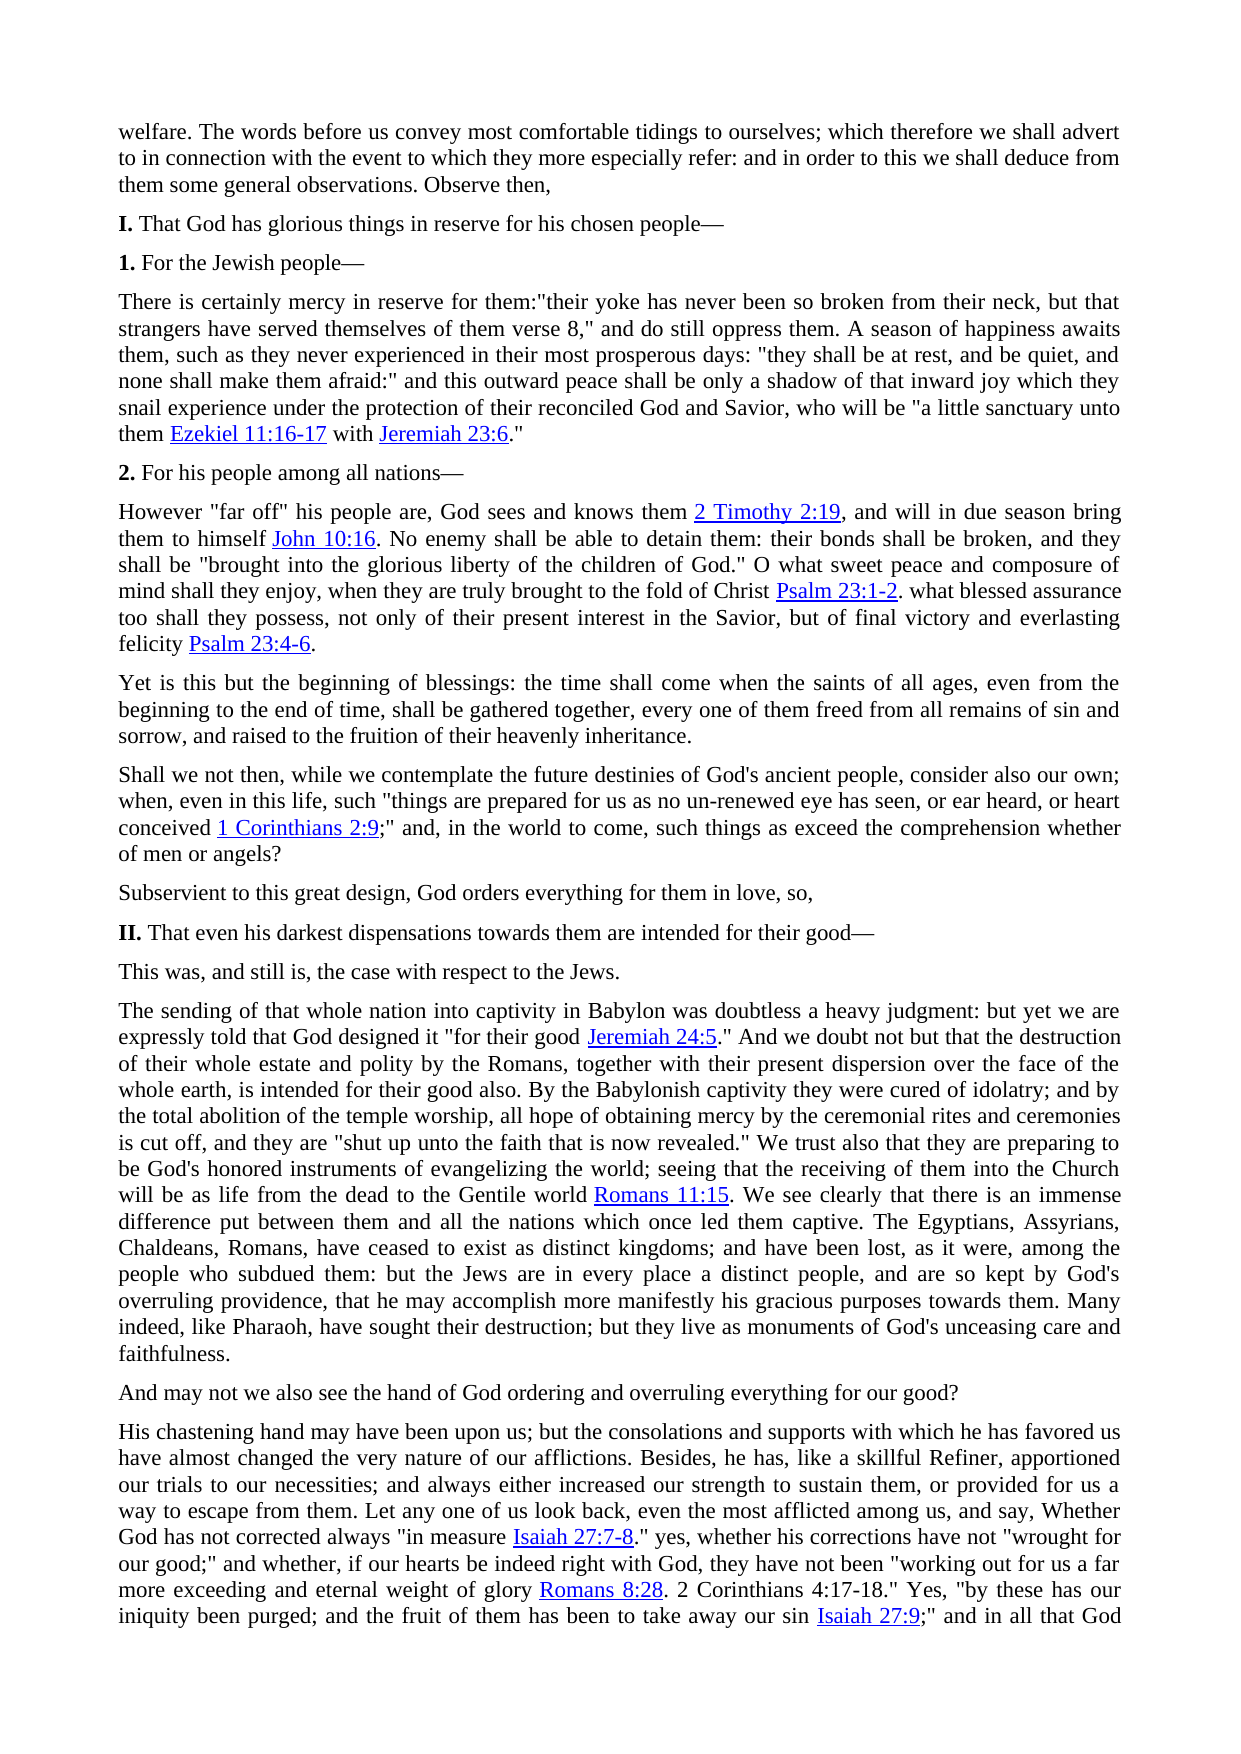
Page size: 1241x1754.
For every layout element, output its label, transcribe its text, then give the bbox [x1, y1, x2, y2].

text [118, 1418, 1122, 1629]
text The sending of that whole nation into captivity in Babylon was doubtless a heavy judgment: but yet we are expressly told that God designed it "for their good Jeremiah 24:5." And we doubt not but that the destruction of their whole estate and polity by the Romans, together with their present dispersion over the face of the whole earth, is intended for their good also. By the Babylonish captivity they were cured of idolatry; and by the total abolition of the temple worship, all hope of obtaining mercy by the ceremonial rites and ceremonies is cut off, and they are "shut up unto the faith that is now revealed." We trust also that they are preparing to be God's honored instruments of evangelizing the world; seeing that the receiving of them into the Church will be as life from the dead to the Gentile world Romans 11:15. We see clearly that there is an immense difference put between them and all the nations which once led them captive. The Egyptians, Assyrians, Chaldeans, Romans, have ceased to exist as distinct kingdoms; and have been lost, as it were, among the people who subdued them: but the Jews are in every place a distinct people, and are so kept by God's overruling providence, that he may accomplish more manifestly his gracious purposes towards them. Many indeed, like Pharaoh, have sought their destruction; but they live as monuments of God's unceasing care and faithfulness. [118, 997, 1122, 1366]
text Shall we not then, while we contemplate the future destinies of God's ancient people, consider also our own; when, even in this life, such "things are prepared for us as no un-renewed eye has seen, or ear heard, or heart conceived 1 Corinthians 2:9;" and, in the world to come, such things as exceed the comprehension whether of men or angels? [118, 761, 1122, 867]
text This was, and still is, the case with respect to the Jews. [118, 958, 1122, 984]
text Subservient to this great design, God orders everything for them in love, so, [118, 879, 1122, 906]
text II. That even his darkest dispensations towards them are intended for their good— [118, 919, 1122, 945]
text I. That God has glorious things in reserve for his chosen people— [118, 210, 1122, 236]
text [118, 118, 1122, 197]
text There is certainly mercy in reserve for them:"their yoke has never been so broken from their neck, but that strangers have served themselves of them verse 8," and do still oppress them. A season of happiness awaits them, such as they never experienced in their most prosperous days: "they shall be at rest, and be quiet, and none shall make them afraid:" and this outward peace shall be only a shadow of that inward joy which they snail experience under the protection of their reconciled God and Savior, who will be "a little sanctuary unto them Ezekiel 11:16-17 with Jeremiah 23:6." [118, 288, 1122, 446]
text Yet is this but the beginning of blessings: the time shall come when the saints of all ages, even from the beginning to the end of time, shall be gathered together, every one of them freed from all remains of sin and sorrow, and raised to the fruition of their heavenly inheritance. [118, 669, 1122, 748]
text However "far off" his people are, God sees and knows them 2 Timothy 2:19, and will in due season bring them to himself John 10:16. No enemy shall be able to detain them: their bonds shall be broken, and they shall be "brought into the glorious liberty of the children of God." O what sweet peace and composure of mind shall they enjoy, when they are truly brought to the fold of Christ Psalm 23:1-2. what blessed assurance too shall they possess, not only of their present interest in the Savior, but of final victory and everlasting felicity Psalm 23:4-6. [118, 498, 1122, 657]
text And may not we also see the hand of God ordering and overruling everything for our good? [118, 1379, 1122, 1405]
text 1. For the Jewish people— [118, 249, 1122, 276]
text 2. For his people among all nations— [118, 459, 1122, 486]
